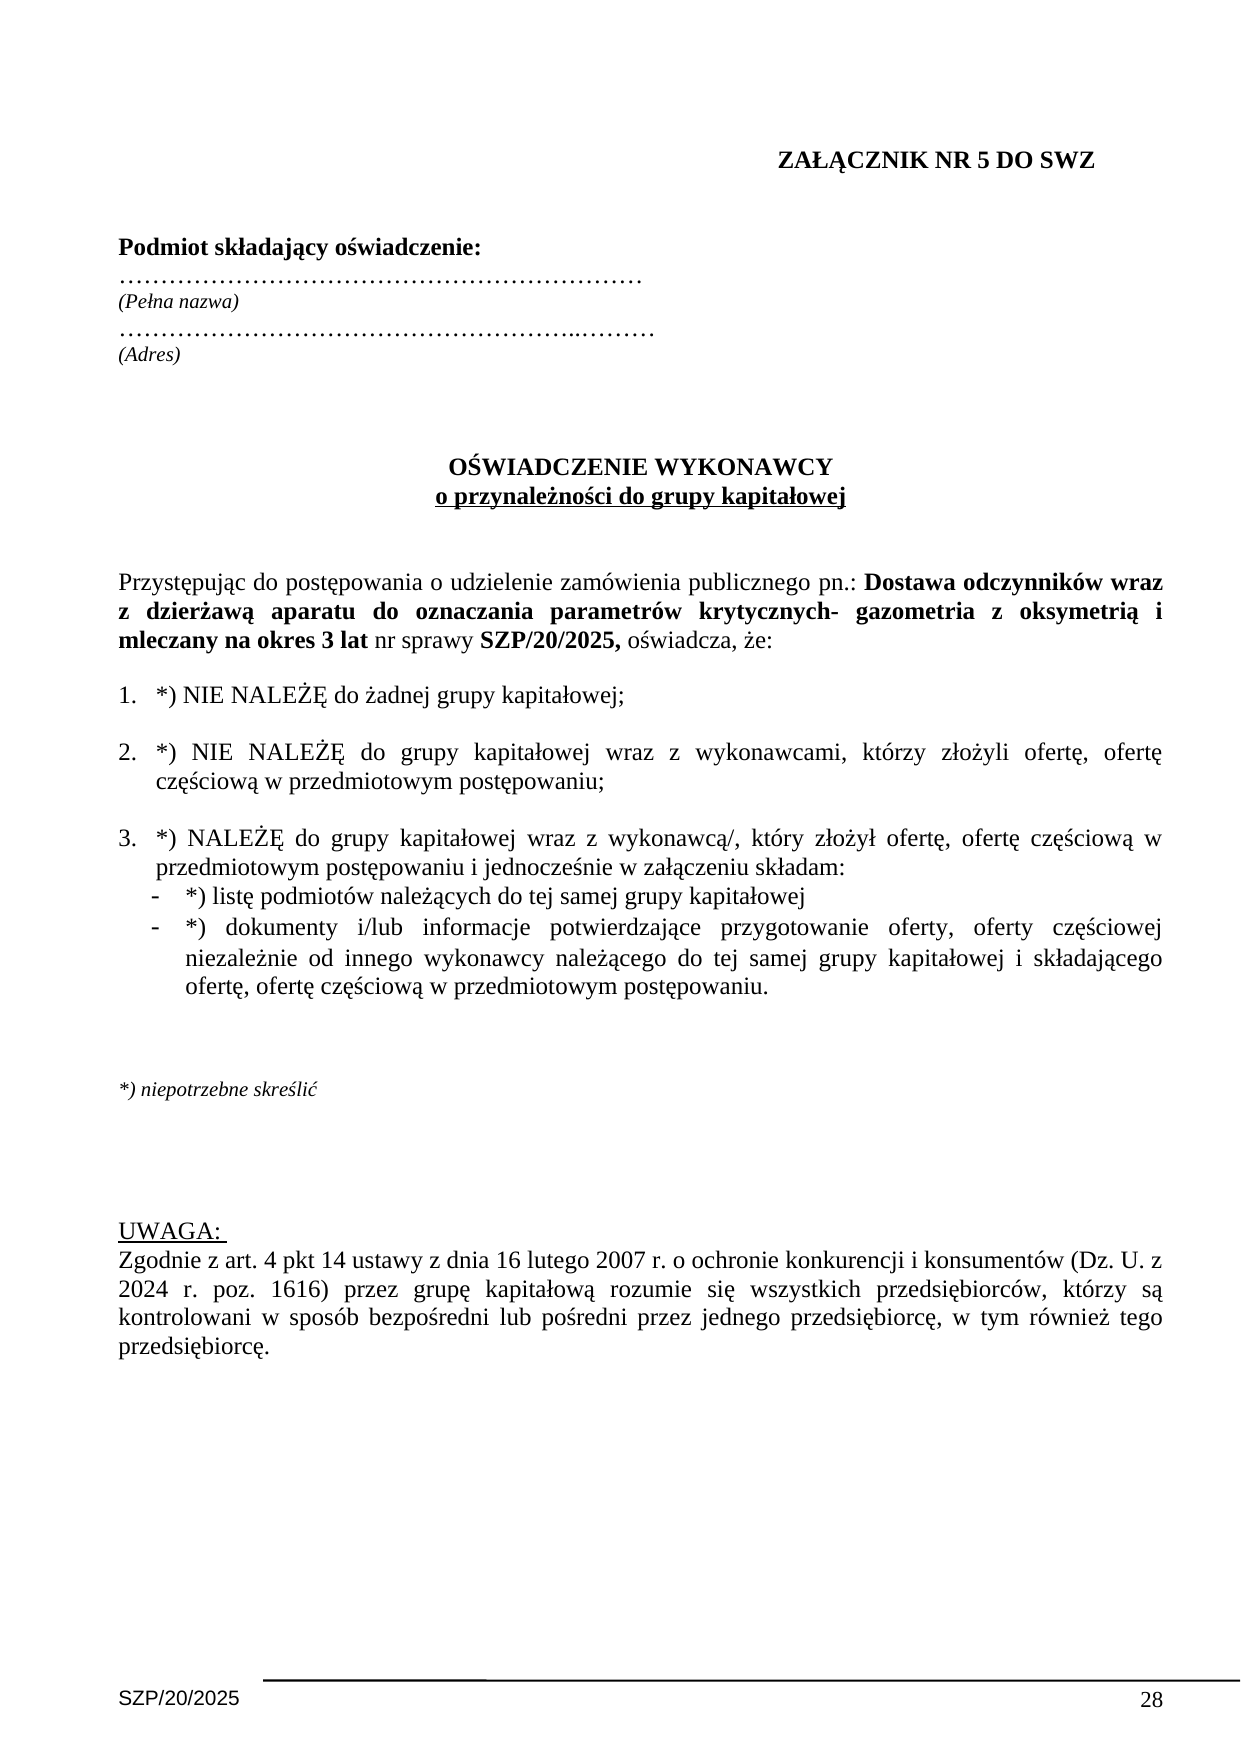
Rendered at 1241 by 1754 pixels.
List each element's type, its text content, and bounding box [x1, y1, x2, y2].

subtitle Przystępując do postępowania o udzielenie zamówienia publicznego pn.: Dostawa odczynników wraz z dzierżawą aparatu do oznaczania parametrów krytycznych- gazometria z oksymetrią i mleczany na okres 3 lat nr sprawy SZP/20/2025, oświadcza, że: [118, 567, 1163, 653]
text (Adres) [118, 342, 1163, 366]
text UWAGA: [118, 1216, 1163, 1245]
text OŚWIADCZENIE WYKONAWCY [118, 452, 1163, 481]
list *) NIE NALEŻĘ do grupy kapitałowej wraz z wykonawcami, którzy złożyli ofertę, ofertę częściową w przedmiotowym postępowaniu; [118, 737, 1163, 795]
text Zgodnie z art. 4 pkt 14 ustawy z dnia 16 lutego 2007 r. o ochronie konkurencji i konsumentów (Dz. U. z 2024 r. poz. 1616) przez grupę kapitałową rozumie się wszystkich przedsiębiorców, którzy są kontrolowani w sposób bezpośredni lub pośredni przez jednego przedsiębiorcę, w tym również tego przedsiębiorcę. [118, 1245, 1163, 1360]
text ZAŁĄCZNIK NR 5 DO SWZ [635, 145, 1163, 174]
text *) niepotrzebne skreślić [118, 1077, 1163, 1101]
text ………………………………………………..……… [118, 313, 1163, 342]
list *) listę podmiotów należących do tej samej grupy kapitałowej [148, 881, 1163, 912]
text ……………………………………………………… [118, 260, 1163, 289]
list *) dokumenty i/lub informacje potwierdzające przygotowanie oferty, oferty częściowej niezależnie od innego wykonawcy należącego do tej samej grupy kapitałowej i składającego ofertę, ofertę częściową w przedmiotowym postępowaniu. [148, 912, 1163, 1000]
list *) NIE NALEŻĘ do żadnej grupy kapitałowej; [118, 680, 1163, 708]
text (Pełna nazwa) [118, 289, 1163, 313]
text o przynależności do grupy kapitałowej [118, 481, 1163, 510]
list *) NALEŻĘ do grupy kapitałowej wraz z wykonawcą/, który złożył ofertę, ofertę częściową w przedmiotowym postępowaniu i jednocześnie w załączeniu składam: [118, 823, 1163, 881]
text Podmiot składający oświadczenie: [118, 232, 1163, 260]
